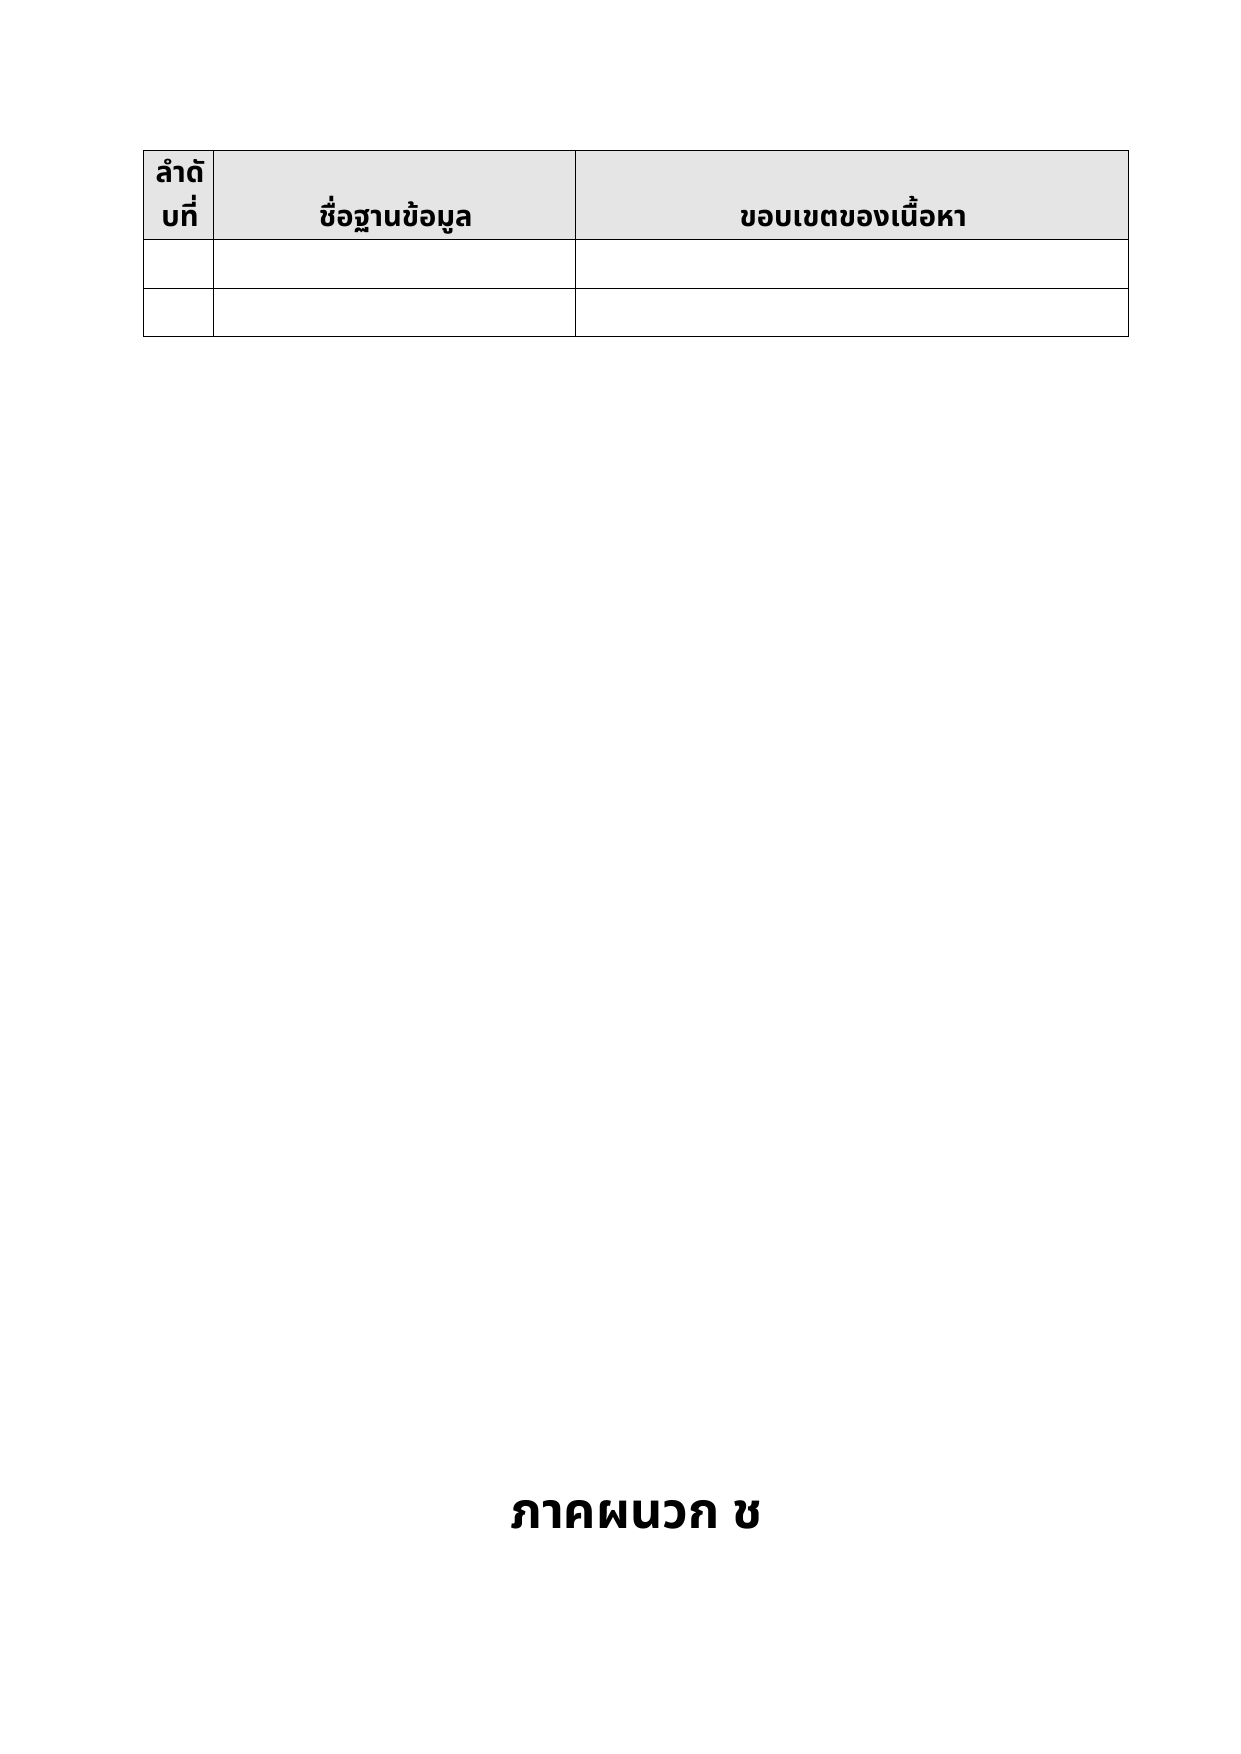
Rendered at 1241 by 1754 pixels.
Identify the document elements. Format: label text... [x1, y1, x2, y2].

table_header ชื่อฐานข้อมูล [214, 151, 575, 239]
table_header ขอบเขตของเนื้อหา [576, 151, 1128, 239]
table_header ลำดับที่ [144, 151, 213, 239]
table_cell [214, 240, 575, 288]
table_cell [144, 289, 213, 336]
table_cell [144, 240, 213, 288]
table_cell [576, 240, 1128, 288]
table_cell [576, 289, 1128, 336]
text ภาคผนวก ช [150, 1476, 1122, 1551]
table_cell [214, 289, 575, 336]
